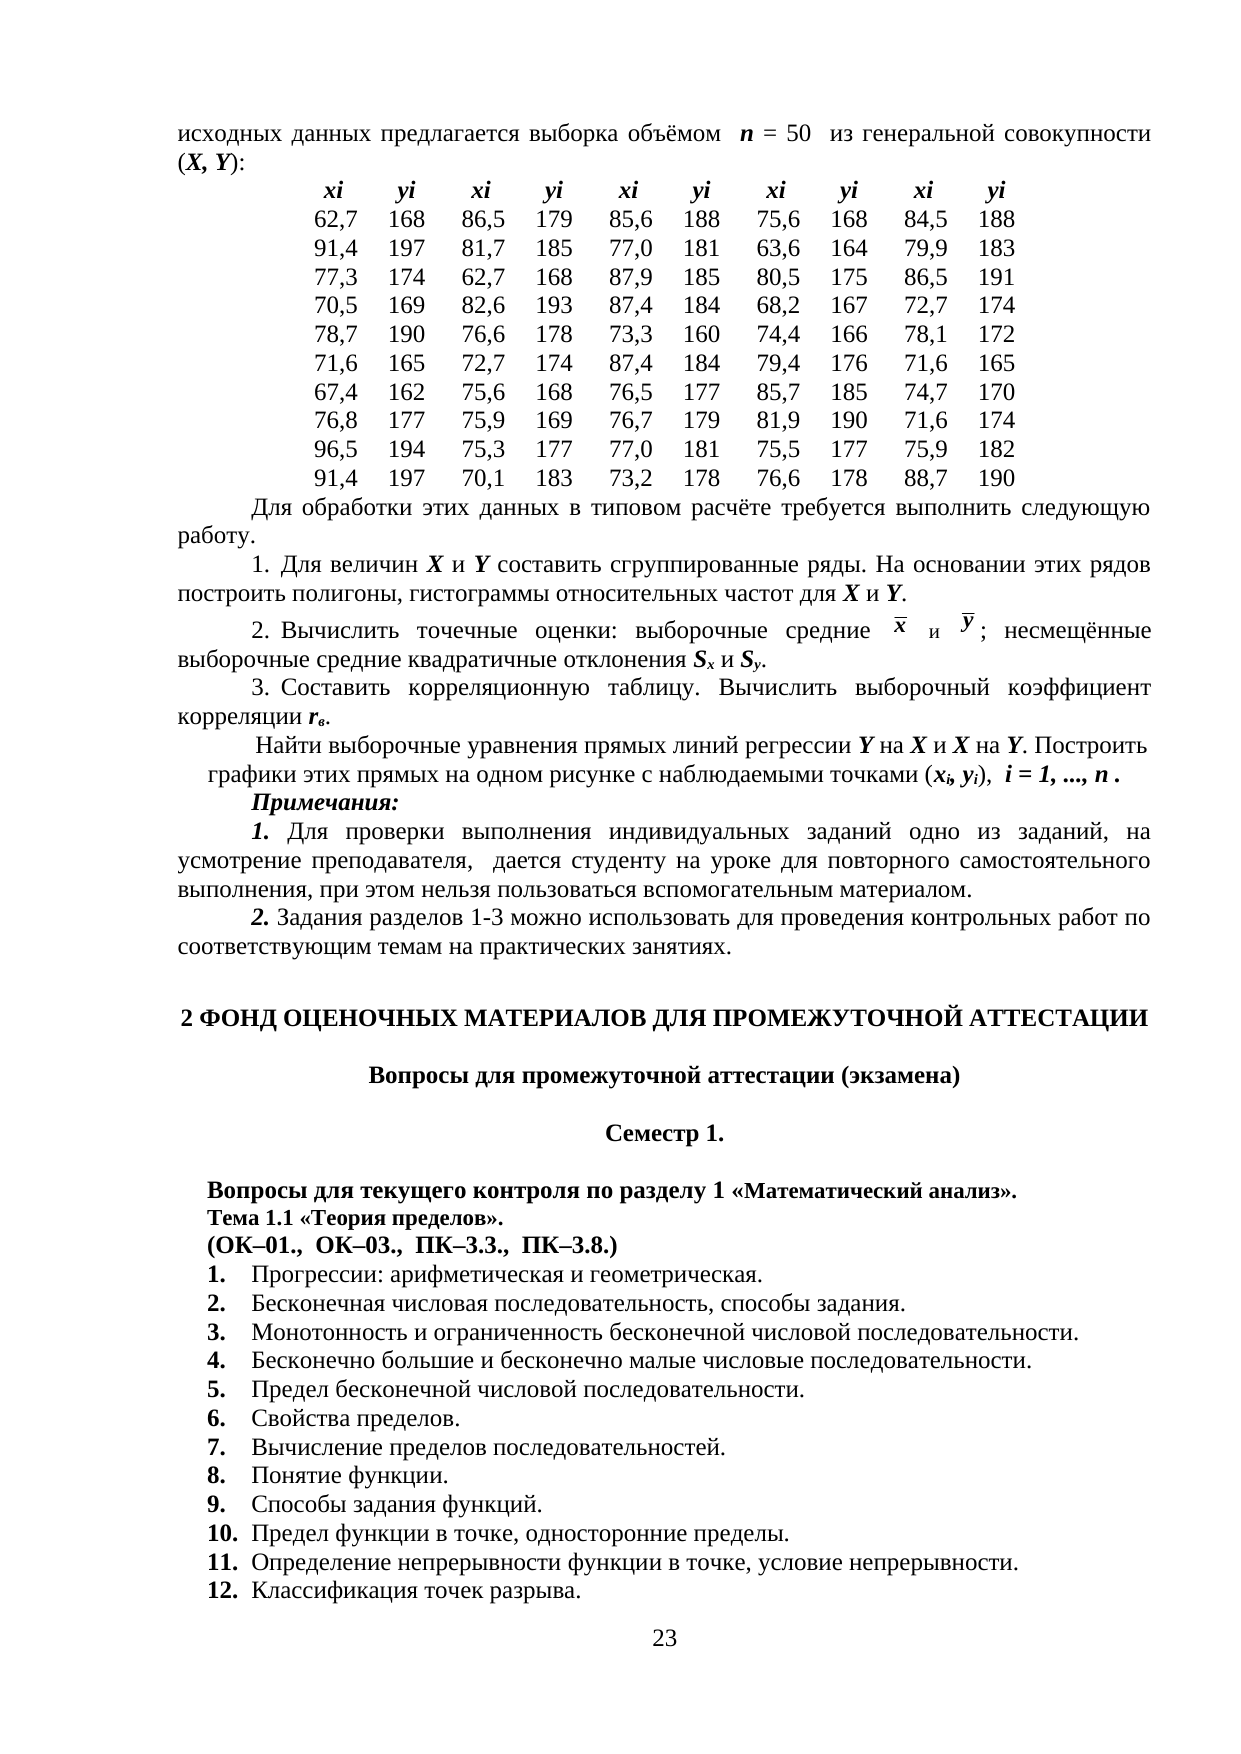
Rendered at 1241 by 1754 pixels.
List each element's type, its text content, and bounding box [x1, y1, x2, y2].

text 91,4 197 70,1 183 73,2 178 76,6 178 88,7 190 [177, 463, 1152, 492]
text 2 ФОНД ОЦЕНОЧНЫХ МАТЕРИАЛОВ ДЛЯ ПРОМЕЖУТОЧНОЙ АТТЕСТАЦИИ [177, 1003, 1152, 1032]
text 77,3 174 62,7 168 87,9 185 80,5 175 86,5 191 [177, 262, 1152, 291]
list Прогрессии: арифметическая и геометрическая. [177, 1259, 1152, 1288]
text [177, 118, 1152, 176]
list Понятие функции. [177, 1461, 1152, 1489]
list Бесконечная числовая последовательность, способы задания. [177, 1288, 1152, 1317]
list Свойства пределов. [177, 1403, 1152, 1432]
list Вычислить точечные оценки: выборочные средние и ; несмещённые выборочные средние квадратичные отклонения Sx и Sy. [177, 607, 1152, 672]
text 96,5 194 75,3 177 77,0 181 75,5 177 75,9 182 [177, 434, 1152, 463]
text 70,5 169 82,6 193 87,4 184 68,2 167 72,7 174 [177, 291, 1152, 319]
text 62,7 168 86,5 179 85,6 188 75,6 168 84,5 188 [177, 204, 1152, 233]
list Для величин Х и Y составить сгруппированные ряды. На основании этих рядов построить полигоны, гистограммы относительных частот для Х и Y. [177, 549, 1152, 607]
text Для обработки этих данных в типовом расчёте требуется выполнить следующую работу. [177, 492, 1152, 549]
text Вопросы для текущего контроля по разделу 1 «Математический анализ». [177, 1176, 1152, 1204]
list Предел функции в точке, односторонние пределы. [177, 1518, 1152, 1547]
text Семестр 1. [177, 1118, 1152, 1147]
list Предел бесконечной числовой последовательности. [177, 1374, 1152, 1403]
text 91,4 197 81,7 185 77,0 181 63,6 164 79,9 183 [177, 233, 1152, 262]
text 76,8 177 75,9 169 76,7 179 81,9 190 71,6 174 [177, 406, 1152, 434]
text 71,6 165 72,7 174 87,4 184 79,4 176 71,6 165 [177, 348, 1152, 377]
list Вычисление пределов последовательностей. [177, 1432, 1152, 1461]
text 2. Задания разделов 1-3 можно использовать для проведения контрольных работ по соответствующим темам на практических занятиях. [177, 902, 1152, 960]
text 67,4 162 75,6 168 76,5 177 85,7 185 74,7 170 [177, 377, 1152, 406]
text xi yi xi yi xi yi xi yi xi yi [177, 176, 1152, 204]
text 1. Для проверки выполнения индивидуальных заданий одно из заданий, на усмотрение преподавателя, дается студенту на уроке для повторного самостоятельного выполнения, при этом нельзя пользоваться вспомогательным материалом. [177, 816, 1152, 902]
list Классификация точек разрыва. [177, 1576, 1152, 1604]
list Монотонность и ограниченность бесконечной числовой последовательности. [177, 1317, 1152, 1346]
text 78,7 190 76,6 178 73,3 160 74,4 166 78,1 172 [177, 319, 1152, 348]
list Способы задания функций. [177, 1489, 1152, 1518]
text Примечания: [177, 787, 1152, 816]
list Бесконечно большие и бесконечно малые числовые последовательности. [177, 1346, 1152, 1374]
list Определение непрерывности функции в точке, условие непрерывности. [177, 1547, 1152, 1576]
text Тема 1.1 «Теория пределов». [177, 1204, 1152, 1231]
text (ОК–01., ОК–03., ПК–3.3., ПК–3.8.) [177, 1231, 1152, 1259]
text Вопросы для промежуточной аттестации (экзамена) [177, 1061, 1152, 1089]
text Найти выборочные уравнения прямых линий регрессии Y на Х и Х на Y. Построить графики этих прямых на одном рисунке с наблюдаемыми точками (xi, yi), i = 1, ..., n . [177, 730, 1152, 787]
list Составить корреляционную таблицу. Вычислить выборочный коэффициент корреляции rв. [177, 672, 1152, 730]
